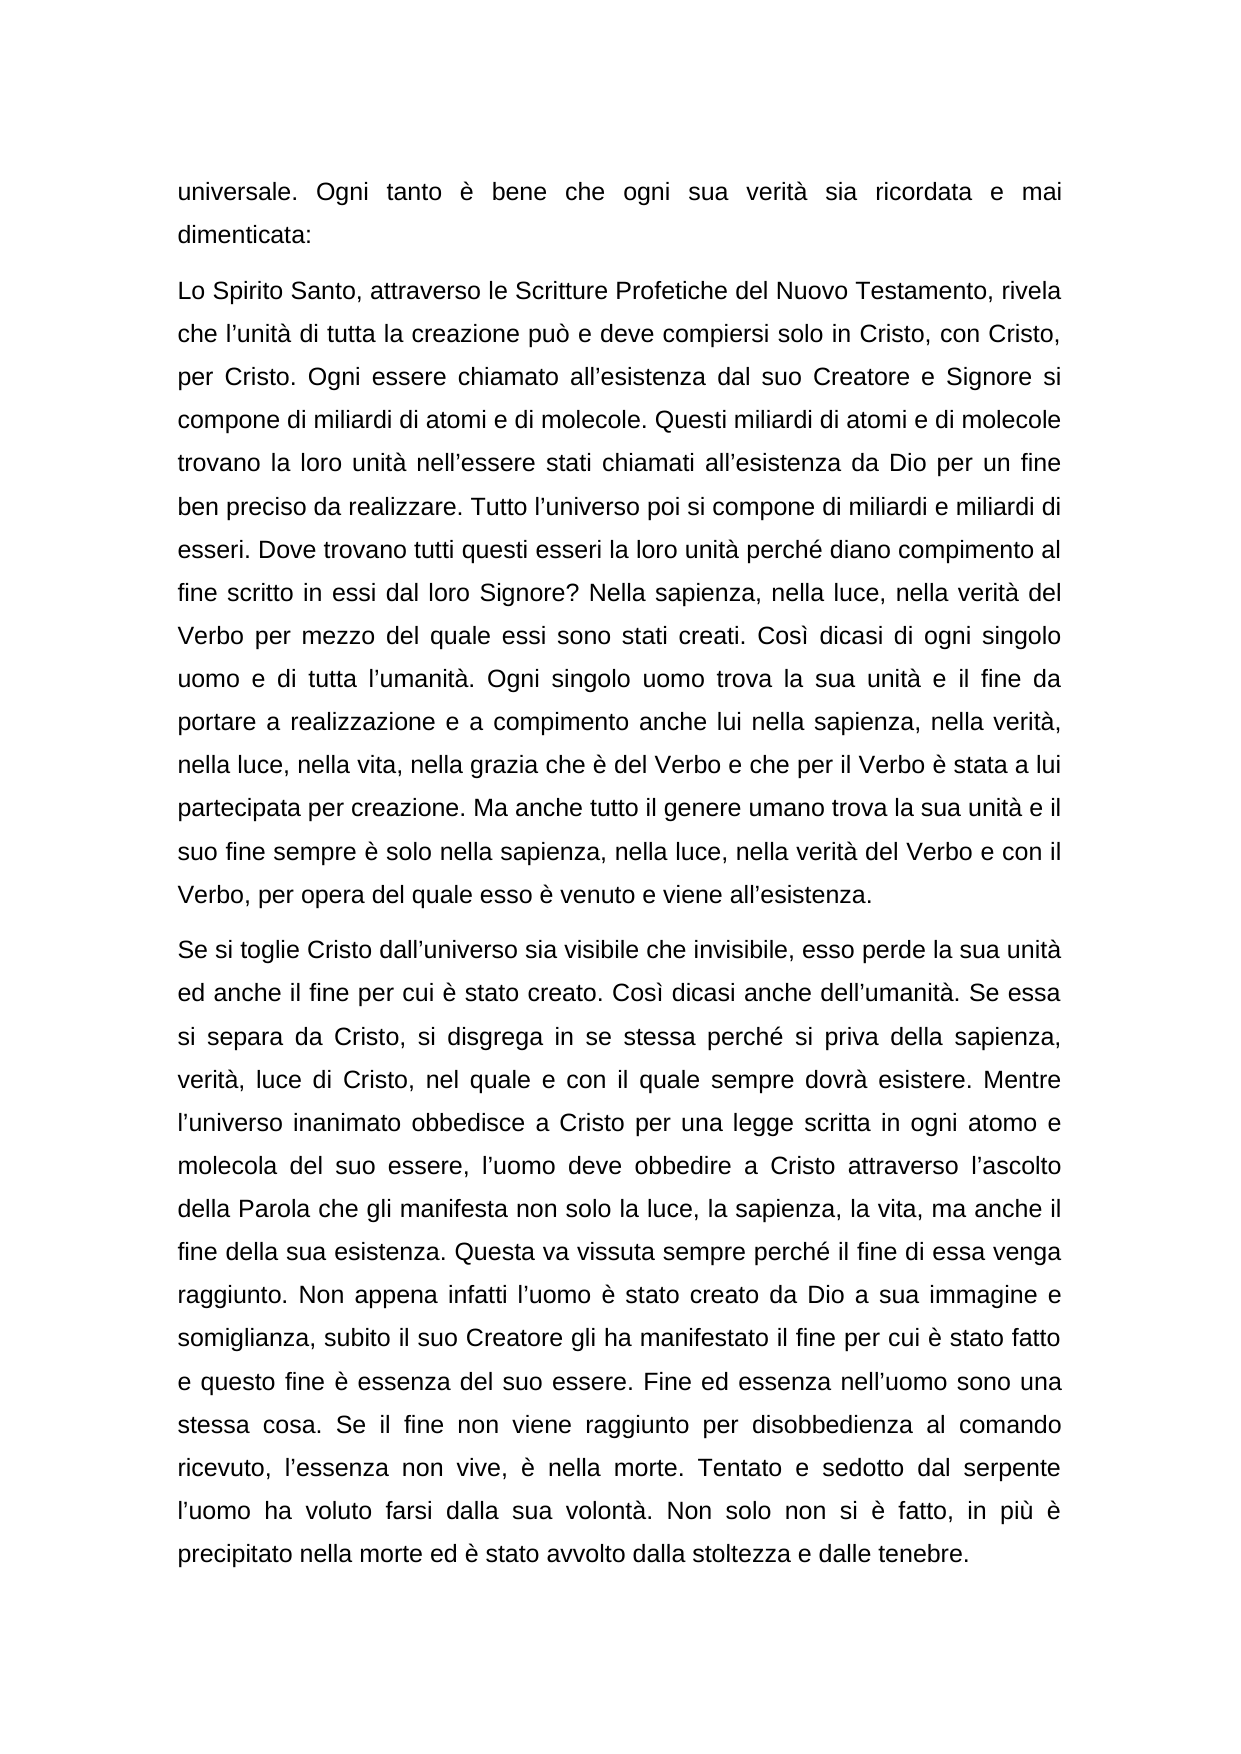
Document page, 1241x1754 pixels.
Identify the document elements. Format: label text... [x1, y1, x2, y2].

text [177, 177, 1063, 249]
text Se si toglie Cristo dall’universo sia visibile che invisibile, esso perde la sua unità ed anche il fine per cui è stato creato. Così dicasi anche dell’umanità. Se essa si separa da Cristo, si disgrega in se stessa perché si priva della sapienza, verità, luce di Cristo, nel quale e con il quale sempre dovrà esistere. Mentre l’universo inanimato obbedisce a Cristo per una legge scritta in ogni atomo e molecola del suo essere, l’uomo deve obbedire a Cristo attraverso l’ascolto della Parola che gli manifesta non solo la luce, la sapienza, la vita, ma anche il fine della sua esistenza. Questa va vissuta sempre perché il fine di essa venga raggiunto. Non appena infatti l’uomo è stato creato da Dio a sua immagine e somiglianza, subito il suo Creatore gli ha manifestato il fine per cui è stato fatto e questo fine è essenza del suo essere. Fine ed essenza nell’uomo sono una stessa cosa. Se il fine non viene raggiunto per disobbedienza al comando ricevuto, l’essenza non vive, è nella morte. Tentato e sedotto dal serpente l’uomo ha voluto farsi dalla sua volontà. Non solo non si è fatto, in più è precipitato nella morte ed è stato avvolto dalla stoltezza e dalle tenebre. [177, 935, 1063, 1568]
text Lo Spirito Santo, attraverso le Scritture Profetiche del Nuovo Testamento, rivela che l’unità di tutta la creazione può e deve compiersi solo in Cristo, con Cristo, per Cristo. Ogni essere chiamato all’esistenza dal suo Creatore e Signore si compone di miliardi di atomi e di molecole. Questi miliardi di atomi e di molecole trovano la loro unità nell’essere stati chiamati all’esistenza da Dio per un fine ben preciso da realizzare. Tutto l’universo poi si compone di miliardi e miliardi di esseri. Dove trovano tutti questi esseri la loro unità perché diano compimento al fine scritto in essi dal loro Signore? Nella sapienza, nella luce, nella verità del Verbo per mezzo del quale essi sono stati creati. Così dicasi di ogni singolo uomo e di tutta l’umanità. Ogni singolo uomo trova la sua unità e il fine da portare a realizzazione e a compimento anche lui nella sapienza, nella verità, nella luce, nella vita, nella grazia che è del Verbo e che per il Verbo è stata a lui partecipata per creazione. Ma anche tutto il genere umano trova la sua unità e il suo fine sempre è solo nella sapienza, nella luce, nella verità del Verbo e con il Verbo, per opera del quale esso è venuto e viene all’esistenza. [177, 276, 1063, 908]
